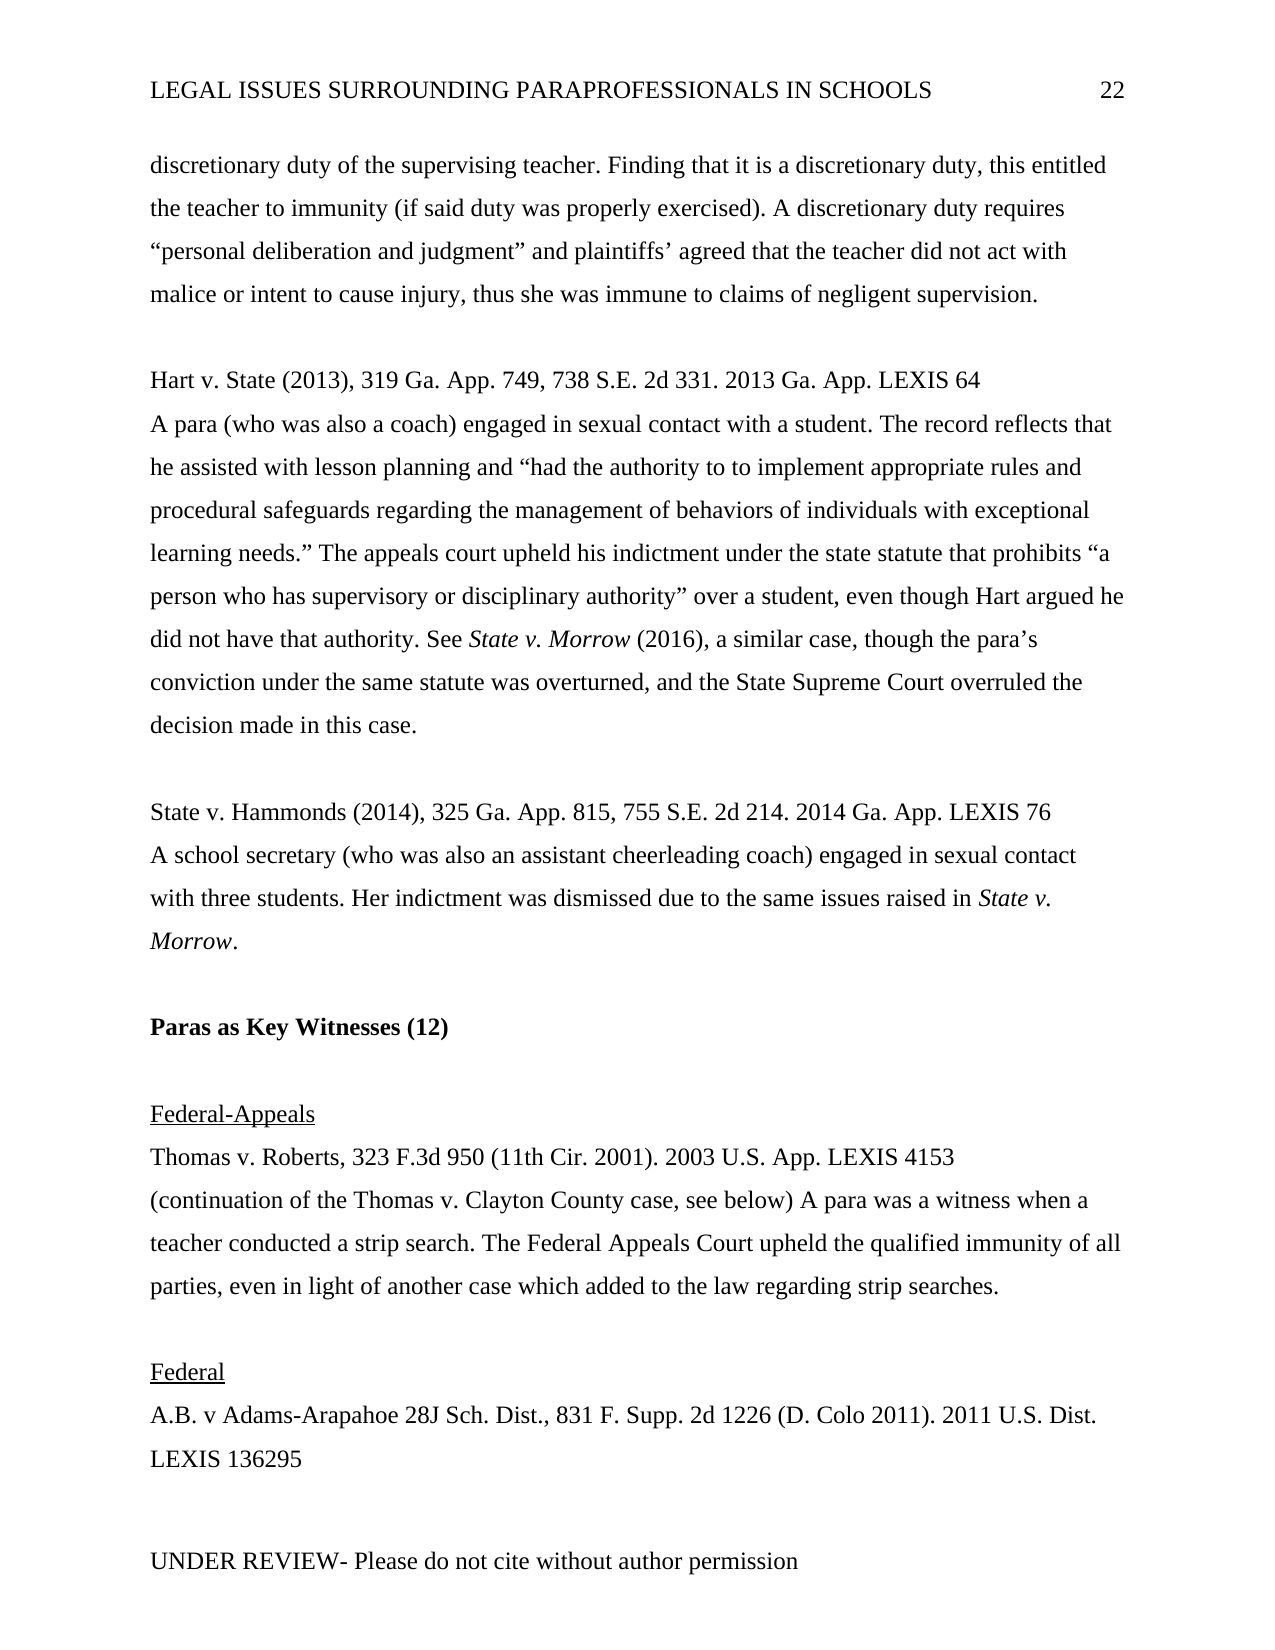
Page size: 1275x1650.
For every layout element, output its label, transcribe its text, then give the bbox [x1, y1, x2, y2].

text A.B. v Adams-Arapahoe 28J Sch. Dist., 831 F. Supp. 2d 1226 (D. Colo 2011). 2011 U.S. Dist. LEXIS 136295 [150, 1401, 1125, 1472]
text Hart v. State (2013), 319 Ga. App. 749, 738 S.E. 2d 331. 2013 Ga. App. LEXIS 64 [150, 366, 1125, 394]
text (continuation of the Thomas v. Clayton County case, see below) A para was a witness when a teacher conducted a strip search. The Federal Appeals Court upheld the qualified immunity of all parties, even in light of another case which added to the law regarding strip searches. [150, 1185, 1125, 1300]
text A para (who was also a coach) engaged in sexual contact with a student. The record reflects that he assisted with lesson planning and “had the authority to to implement appropriate rules and procedural safeguards regarding the management of behaviors of individuals with exceptional learning needs.” The appeals court upheld his indictment under the state statute that prohibits “a person who has supervisory or disciplinary authority” over a student, even though Hart argued he did not have that authority. See State v. Morrow (2016), a similar case, though the para’s conviction under the same statute was overturned, and the State Supreme Court overruled the decision made in this case. [150, 409, 1125, 739]
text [150, 150, 1125, 308]
text State v. Hammonds (2014), 325 Ga. App. 815, 755 S.E. 2d 214. 2014 Ga. App. LEXIS 76 [150, 797, 1125, 826]
text A school secretary (who was also an assistant cheerleading coach) engaged in sexual contact with three students. Her indictment was dismissed due to the same issues raised in State v. Morrow. [150, 840, 1125, 955]
text Federal-Appeals [150, 1099, 1125, 1127]
text Federal [150, 1357, 1125, 1386]
text Thomas v. Roberts, 323 F.3d 950 (11th Cir. 2001). 2003 U.S. App. LEXIS 4153 [150, 1142, 1125, 1171]
text Paras as Key Witnesses (12) [150, 1012, 1125, 1041]
